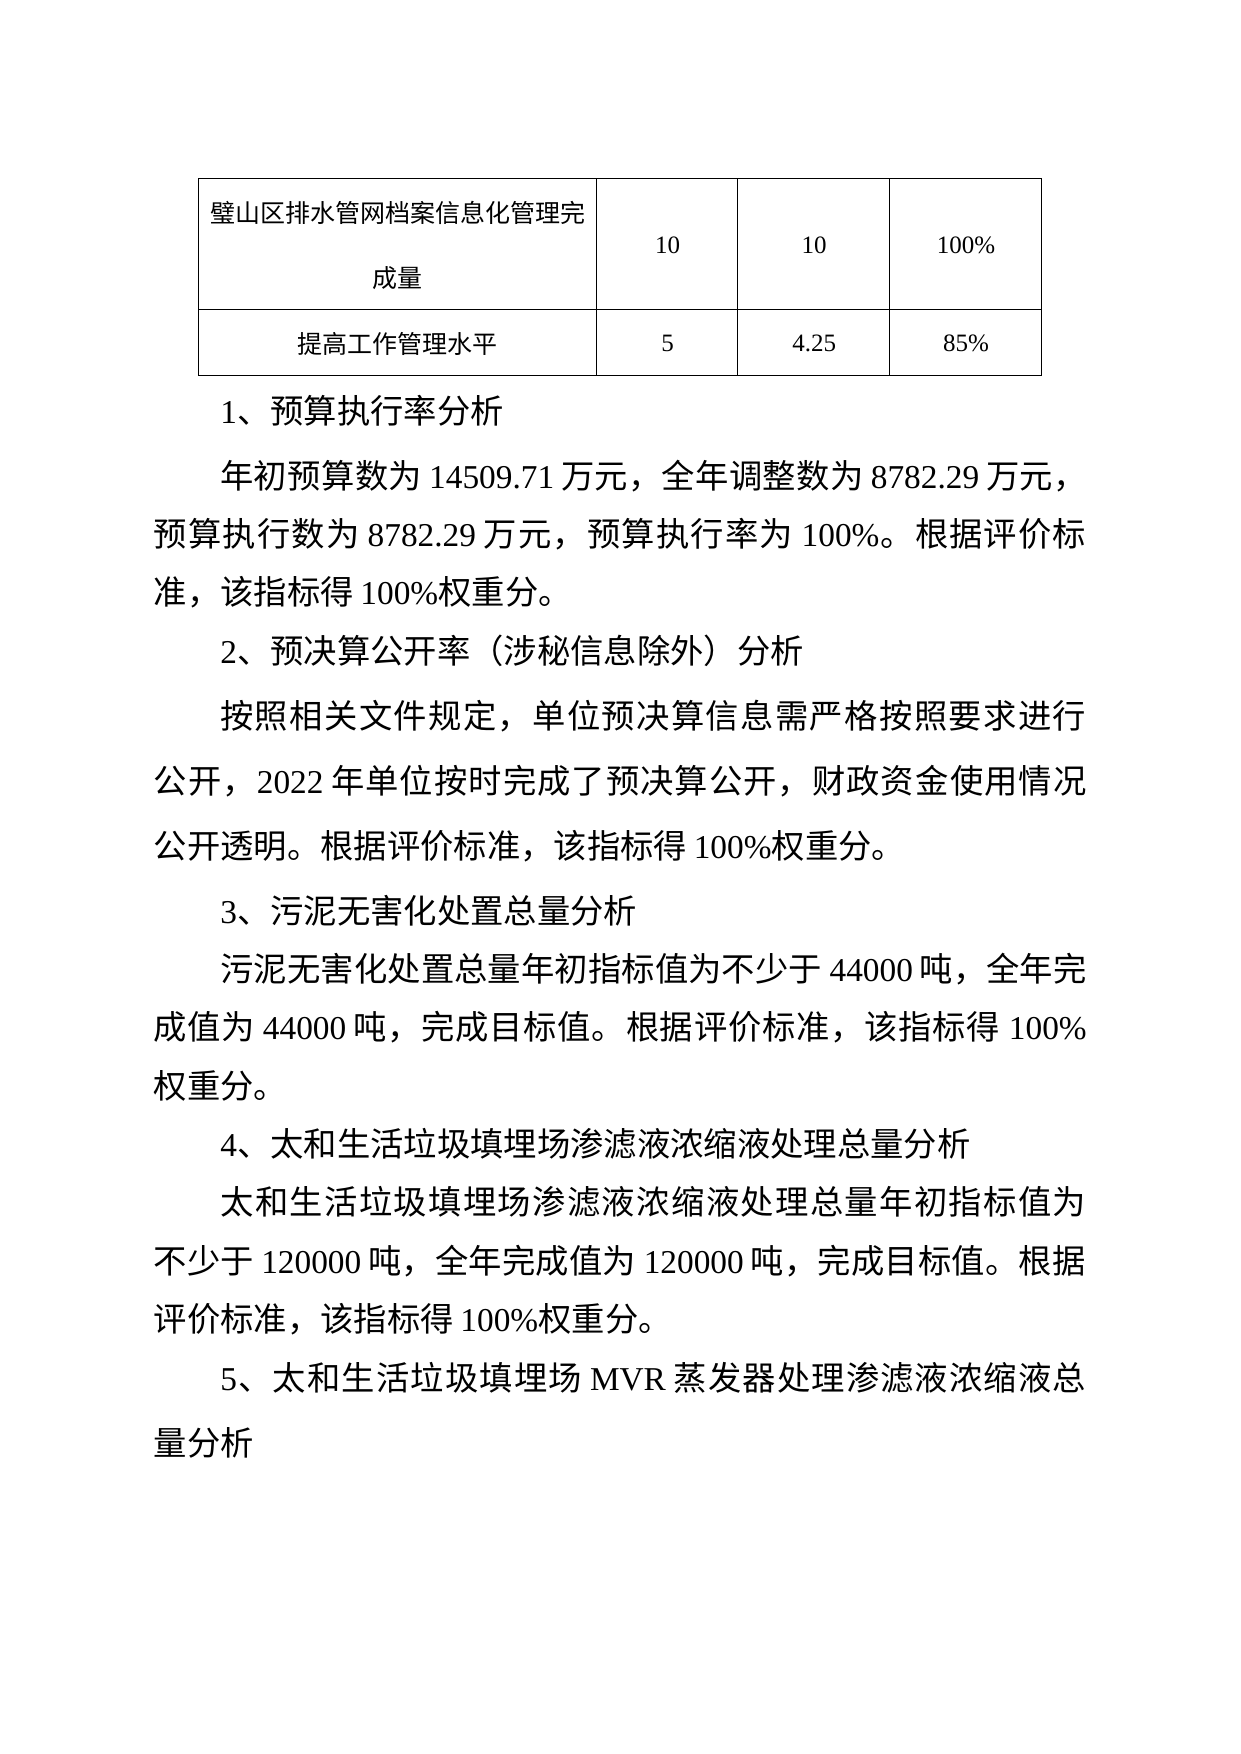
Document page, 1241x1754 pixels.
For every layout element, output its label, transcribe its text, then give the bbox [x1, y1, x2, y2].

text 污泥无害化处置总量年初指标值为不少于44000吨，全年完成值为44000吨，完成目标值。根据评价标准，该指标得100%权重分。 [153, 935, 1087, 1110]
table_cell 5 [597, 310, 737, 375]
text 年初预算数为14509.71万元，全年调整数为8782.29万元，预算执行数为8782.29万元，预算执行率为100%。根据评价标准，该指标得100%权重分。 [153, 441, 1087, 616]
text 3、污泥无害化处置总量分析 [153, 876, 1087, 935]
text 2、预决算公开率（涉秘信息除外）分析 [153, 616, 1087, 681]
table_cell 提高工作管理水平 [199, 310, 596, 375]
table_cell 4.25 [738, 310, 889, 375]
text 4、太和生活垃圾填埋场渗滤液浓缩液处理总量分析 [153, 1110, 1087, 1168]
table_cell 100% [890, 179, 1041, 309]
table_cell 璧山区排水管网档案信息化管理完成量 [199, 179, 596, 309]
text 1、预算执行率分析 [153, 376, 1087, 441]
table_cell 10 [597, 179, 737, 309]
text 太和生活垃圾填埋场渗滤液浓缩液处理总量年初指标值为不少于120000吨，全年完成值为120000吨，完成目标值。根据评价标准，该指标得100%权重分。 [153, 1168, 1087, 1343]
table_cell 10 [738, 179, 889, 309]
text 5、太和生活垃圾填埋场MVR蒸发器处理渗滤液浓缩液总量分析 [153, 1343, 1087, 1473]
table_cell 85% [890, 310, 1041, 375]
text 按照相关文件规定，单位预决算信息需严格按照要求进行公开，2022年单位按时完成了预决算公开，财政资金使用情况公开透明。根据评价标准，该指标得100%权重分。 [153, 681, 1087, 876]
